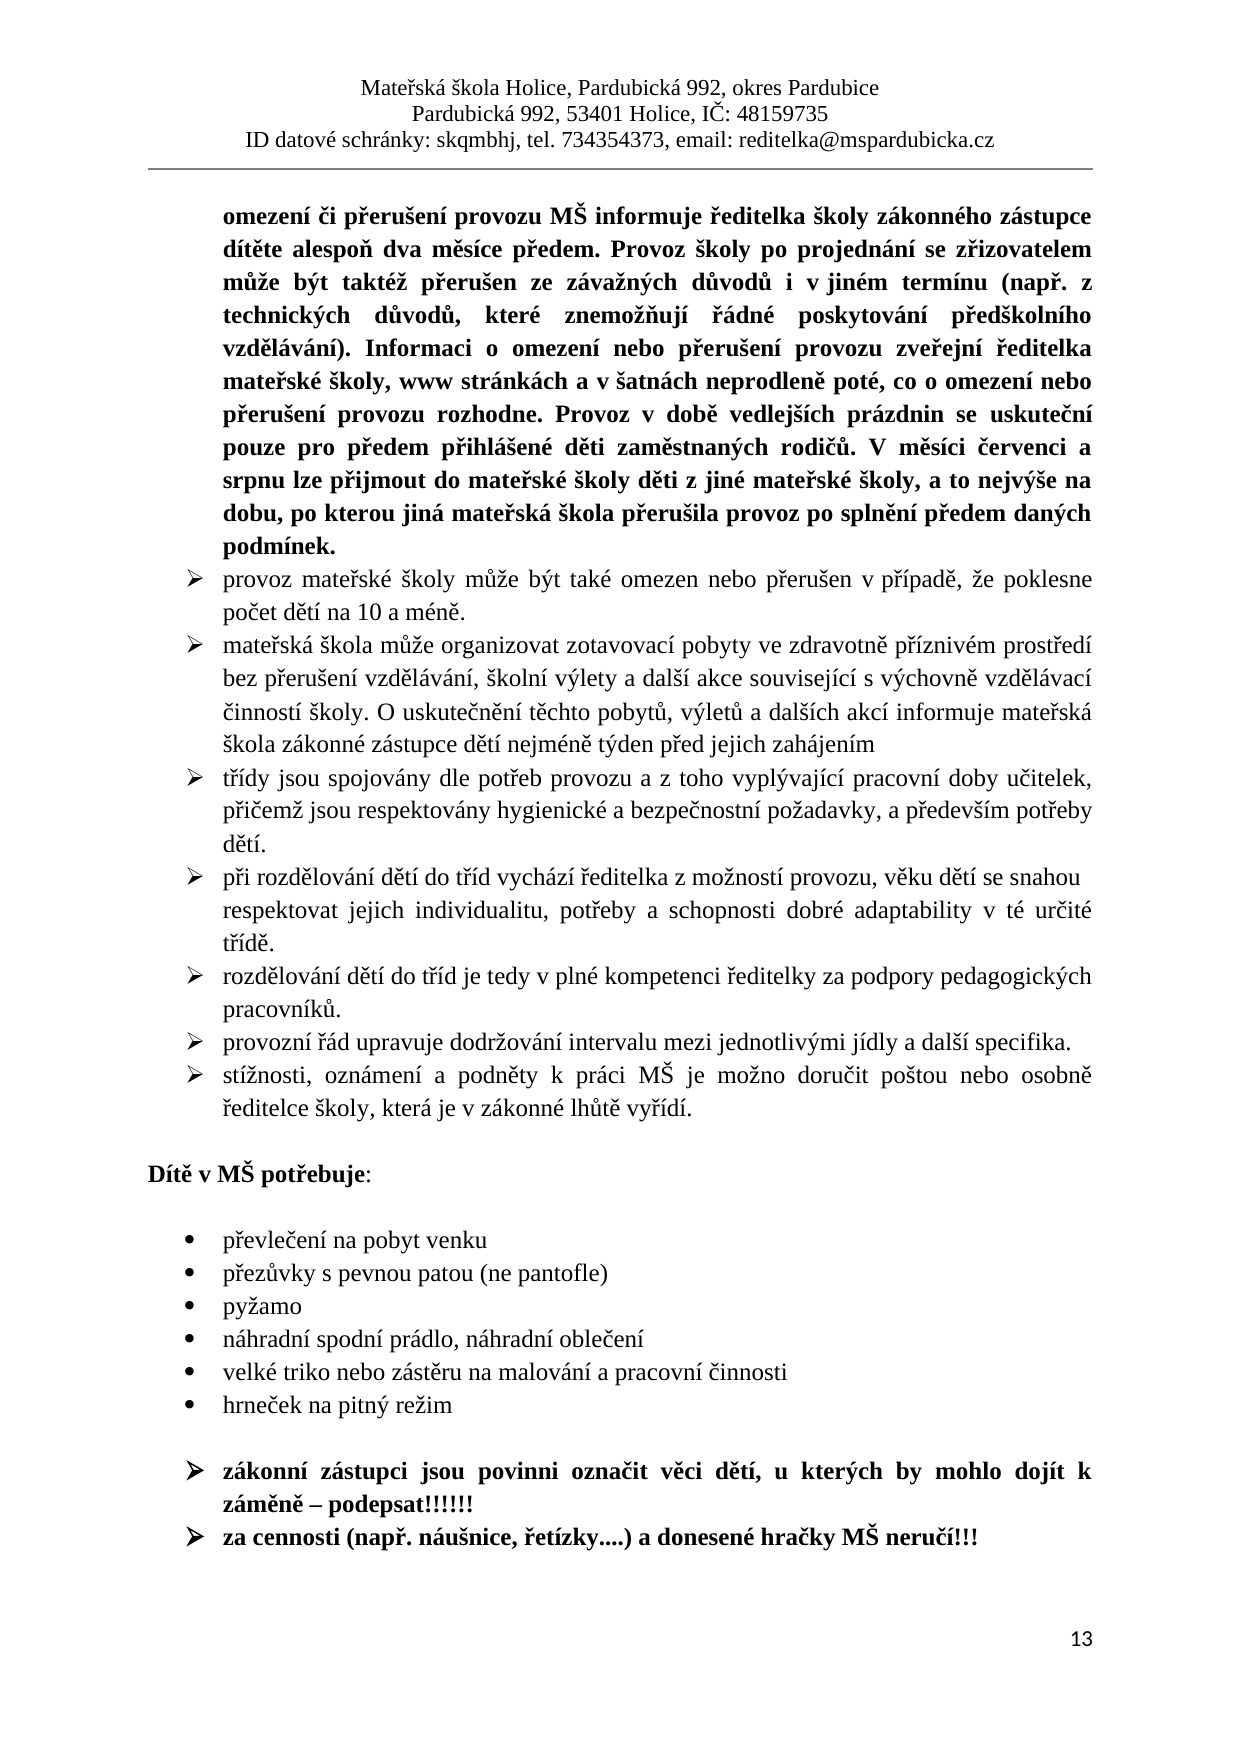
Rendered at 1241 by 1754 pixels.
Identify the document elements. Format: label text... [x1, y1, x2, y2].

list při rozdělování dětí do tříd vychází ředitelka z možností provozu, věku dětí se snahou [185, 862, 1093, 890]
list mateřská škola může organizovat zotavovací pobyty ve zdravotně příznivém prostředí bez přerušení vzdělávání, školní výlety a další akce související s výchovně vzdělávací činností školy. O uskutečnění těchto pobytů, výletů a dalších akcí informuje mateřská škola zákonné zástupce dětí nejméně týden před jejich zahájením [185, 631, 1093, 758]
list přezůvky s pevnou patou (ne pantofle) [185, 1258, 1093, 1287]
list převlečení na pobyt venku [185, 1225, 1093, 1254]
list za cennosti (např. náušnice, řetízky....) a donesené hračky MŠ neručí!!! [185, 1522, 1093, 1551]
text Dítě v MŠ potřebuje: [148, 1159, 1093, 1188]
list respektovat jejich individualitu, potřeby a schopnosti dobré adaptability v té určité třídě. [223, 895, 1093, 956]
list náhradní spodní prádlo, náhradní oblečení [185, 1324, 1093, 1353]
list provoz mateřské školy může být také omezen nebo přerušen v případě, že poklesne počet dětí na 10 a méně. [185, 564, 1093, 626]
list velké triko nebo zástěru na malování a pracovní činnosti [185, 1357, 1093, 1386]
list stížnosti, oznámení a podněty k práci MŠ je možno doručit poštou nebo osobně ředitelce školy, která je v zákonné lhůtě vyřídí. [185, 1060, 1093, 1122]
list provozní řád upravuje dodržování intervalu mezi jednotlivými jídly a další specifika. [185, 1027, 1093, 1056]
list zákonní zástupci jsou povinni označit věci dětí, u kterých by mohlo dojít k záměně – podepsat!!!!!! [185, 1456, 1093, 1518]
list rozdělování dětí do tříd je tedy v plné kompetenci ředitelky za podpory pedagogických pracovníků. [185, 961, 1093, 1022]
list pyžamo [185, 1291, 1093, 1320]
list hrneček na pitný režim [185, 1390, 1093, 1419]
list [185, 201, 1093, 560]
list třídy jsou spojovány dle potřeb provozu a z toho vyplývající pracovní doby učitelek, přičemž jsou respektovány hygienické a bezpečnostní požadavky, a především potřeby dětí. [185, 763, 1093, 857]
